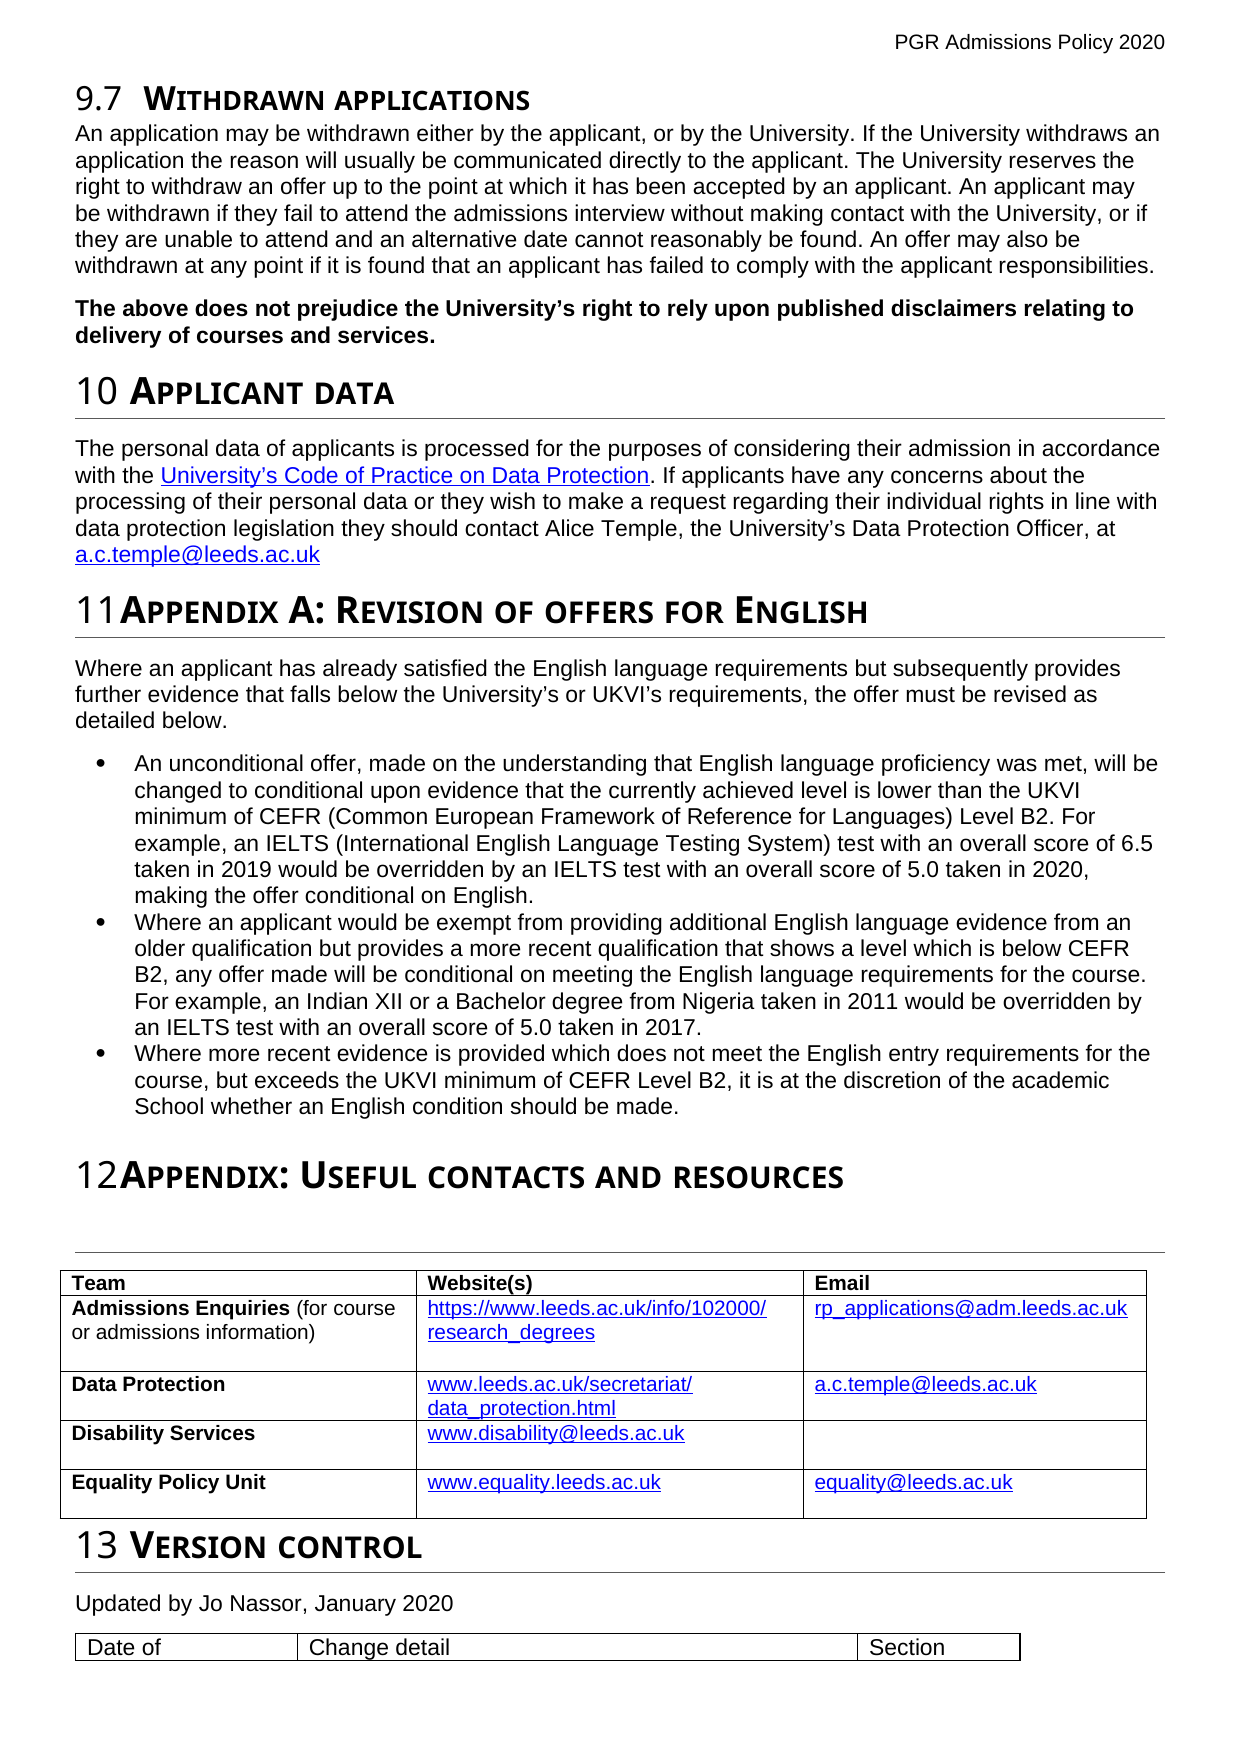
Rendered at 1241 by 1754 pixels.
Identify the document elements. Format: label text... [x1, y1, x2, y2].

list An unconditional offer, made on the understanding that English language proficiency was met, will be changed to conditional upon evidence that the currently achieved level is lower than the UKVI minimum of CEFR (Common European Framework of Reference for Languages) Level B2. For example, an IELTS (International English Language Testing System) test with an overall score of 6.5 taken in 2019 would be overridden by an IELTS test with an overall score of 5.0 taken in 2020, making the offer conditional on English. [97, 750, 1165, 908]
table_header Website(s) [417, 1271, 803, 1295]
table_cell www.equality.leeds.ac.uk [417, 1470, 803, 1518]
list Where more recent evidence is provided which does not meet the English entry requirements for the course, but exceeds the UKVI minimum of CEFR Level B2, it is at the discretion of the academic School whether an English condition should be made. [97, 1040, 1165, 1148]
subtitle Applicant data [75, 364, 1165, 418]
list Where an applicant would be exempt from providing additional English language evidence from an older qualification but provides a more recent qualification that shows a level which is below CEFR B2, any offer made will be conditional on meeting the English language requirements for the course. For example, an Indian XII or a Bachelor degree from Nigeria taken in 2011 would be overridden by an IELTS test with an overall score of 5.0 taken in 2017. [97, 908, 1165, 1040]
table_header Change detail [298, 1634, 857, 1660]
table_header Section [858, 1634, 1019, 1660]
table_cell a.c.temple@leeds.ac.uk [804, 1372, 1146, 1420]
text An application may be withdrawn either by the applicant, or by the University. If the University withdraws an application the reason will usually be communicated directly to the applicant. The University reserves the right to withdraw an offer up to the point at which it has been accepted by an applicant. An applicant may be withdrawn if they fail to attend the admissions interview without making contact with the University, or if they are unable to attend and an alternative date cannot reasonably be found. An offer may also be withdrawn at any point if it is found that an applicant has failed to comply with the applicant responsibilities. [75, 120, 1165, 278]
subtitle Appendix A: Revision of offers for English [75, 584, 1165, 637]
subtitle Version control [75, 1519, 1165, 1572]
subtitle Withdrawn applications [75, 75, 1165, 120]
table_cell equality@leeds.ac.uk [804, 1470, 1146, 1518]
table_cell www.leeds.ac.uk/secretariat/data_protection.html [417, 1372, 803, 1420]
table_header Team [61, 1271, 416, 1295]
table_header Date of amendment [76, 1634, 297, 1660]
text Updated by Jo Nassor, January 2020 [75, 1589, 1165, 1616]
table_cell Data Protection [61, 1372, 416, 1420]
text Where an applicant has already satisfied the English language requirements but subsequently provides further evidence that falls below the University’s or UKVI’s requirements, the offer must be revised as detailed below. [75, 655, 1165, 734]
table_cell [804, 1421, 1146, 1469]
text The personal data of applicants is processed for the purposes of considering their admission in accordance with the University’s Code of Practice on Data Protection. If applicants have any concerns about the processing of their personal data or they wish to make a request regarding their individual rights in line with data protection legislation they should contact Alice Temple, the University’s Data Protection Officer, at a.c.temple@leeds.ac.uk [75, 435, 1165, 567]
table_cell rp_applications@adm.leeds.ac.uk [804, 1296, 1146, 1371]
table_cell Disability Services [61, 1421, 416, 1469]
table_cell Equality Policy Unit [61, 1470, 416, 1518]
table_cell Admissions Enquiries (for course or admissions information) [61, 1296, 416, 1371]
table_cell www.disability@leeds.ac.uk [417, 1421, 803, 1469]
subtitle Appendix: Useful contacts and resources [75, 1148, 1165, 1252]
table_cell https://www.leeds.ac.uk/info/102000/research_degrees [417, 1296, 803, 1371]
text The above does not prejudice the University’s right to rely upon published disclaimers relating to delivery of courses and services. [75, 295, 1165, 348]
table_header Email [804, 1271, 1146, 1295]
